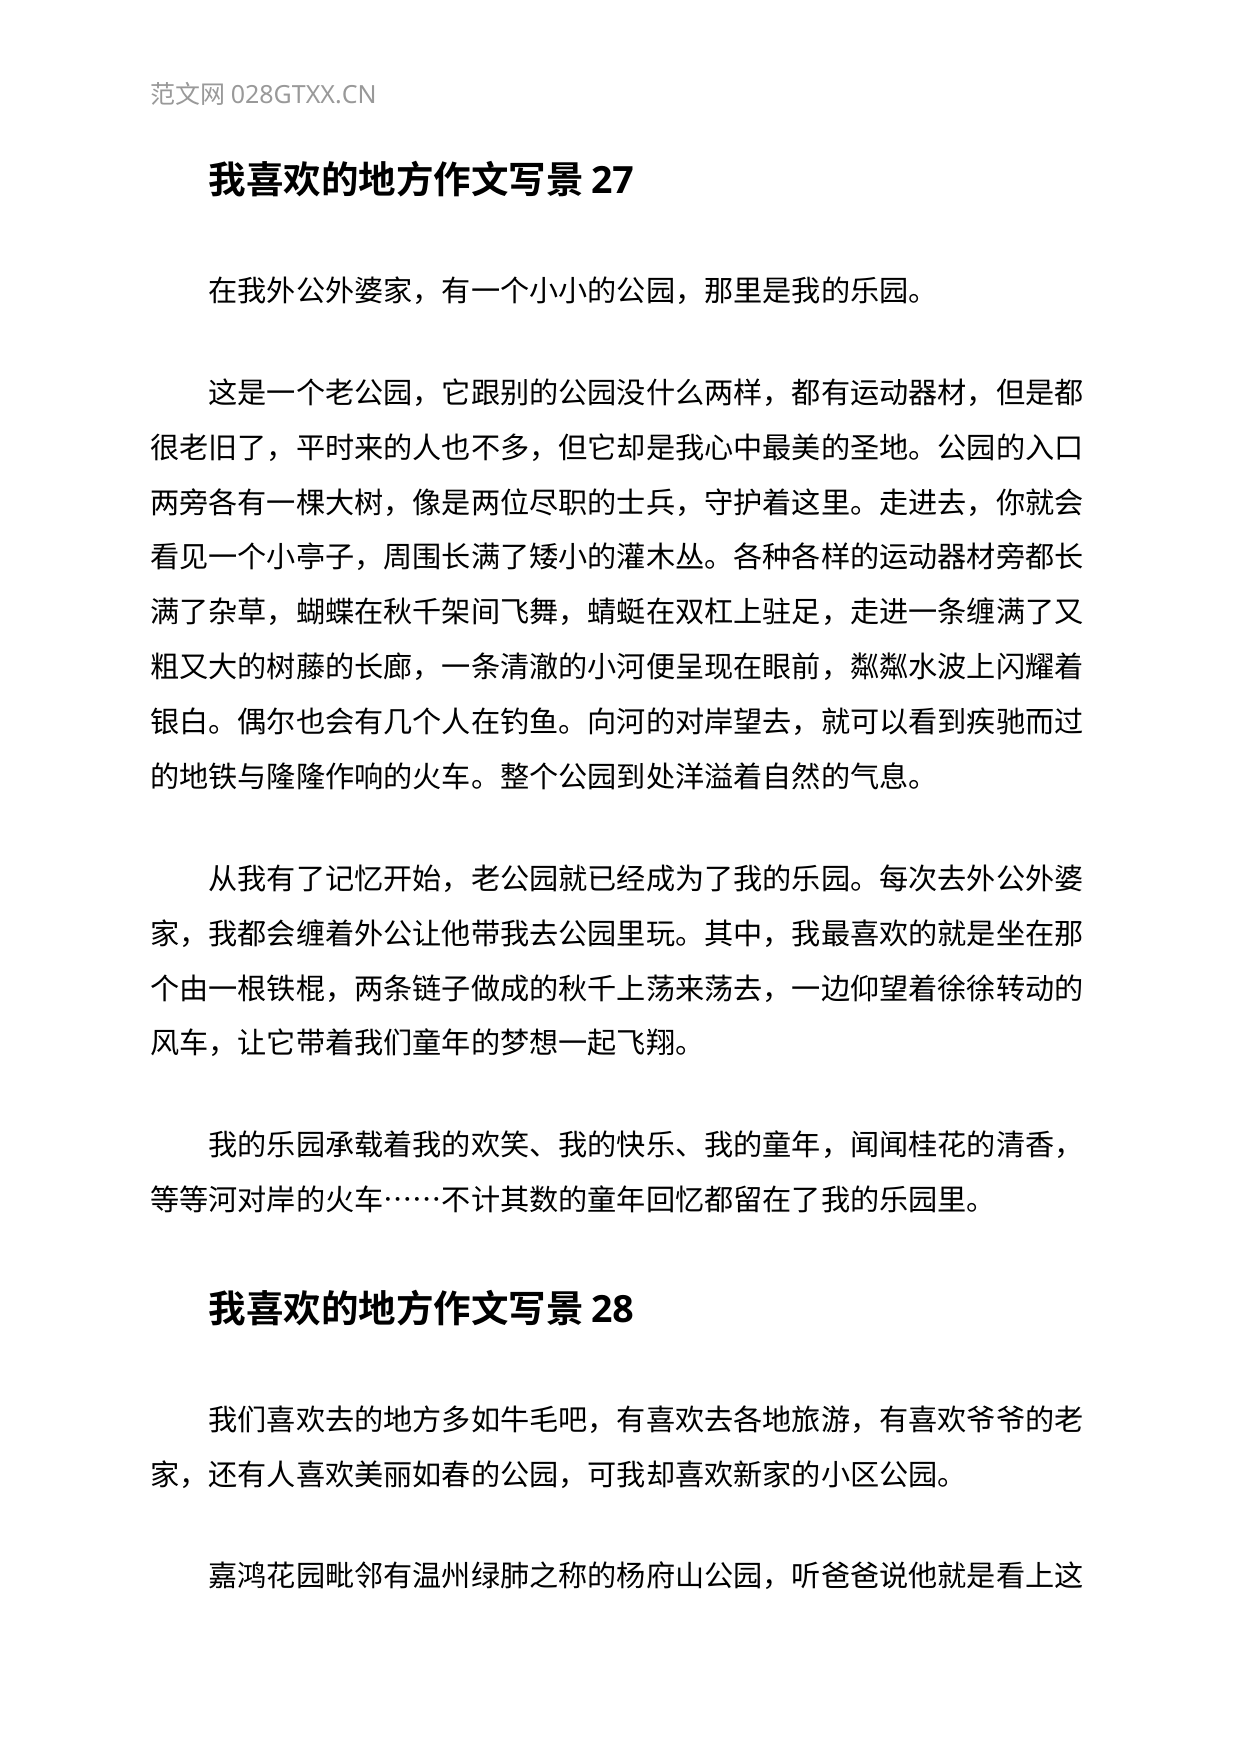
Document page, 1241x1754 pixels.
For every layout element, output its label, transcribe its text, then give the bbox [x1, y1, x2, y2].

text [150, 1553, 1090, 1595]
text 从我有了记忆开始，老公园就已经成为了我的乐园。每次去外公外婆家，我都会缠着外公让他带我去公园里玩。其中，我最喜欢的就是坐在那个由一根铁棍，两条链子做成的秋千上荡来荡去，一边仰望着徐徐转动的风车，让它带着我们童年的梦想一起飞翔。 [150, 855, 1090, 1062]
text 我喜欢的地方作文写景28 [150, 1278, 1090, 1333]
text 我们喜欢去的地方多如牛毛吧，有喜欢去各地旅游，有喜欢爷爷的老家，还有人喜欢美丽如春的公园，可我却喜欢新家的小区公园。 [150, 1396, 1090, 1493]
text 我的乐园承载着我的欢笑、我的快乐、我的童年，闻闻桂花的清香，等等河对岸的火车……不计其数的童年回忆都留在了我的乐园里。 [150, 1122, 1090, 1219]
text 这是一个老公园，它跟别的公园没什么两样，都有运动器材，但是都很老旧了，平时来的人也不多，但它却是我心中最美的圣地。公园的入口两旁各有一棵大树，像是两位尽职的士兵，守护着这里。走进去，你就会看见一个小亭子，周围长满了矮小的灌木丛。各种各样的运动器材旁都长满了杂草，蝴蝶在秋千架间飞舞，蜻蜓在双杠上驻足，走进一条缠满了又粗又大的树藤的长廊，一条清澈的小河便呈现在眼前，粼粼水波上闪耀着银白。偶尔也会有几个人在钓鱼。向河的对岸望去，就可以看到疾驰而过的地铁与隆隆作响的火车。整个公园到处洋溢着自然的气息。 [150, 369, 1090, 796]
text 我喜欢的地方作文写景27 [150, 150, 1090, 204]
text 在我外公外婆家，有一个小小的公园，那里是我的乐园。 [150, 268, 1090, 310]
